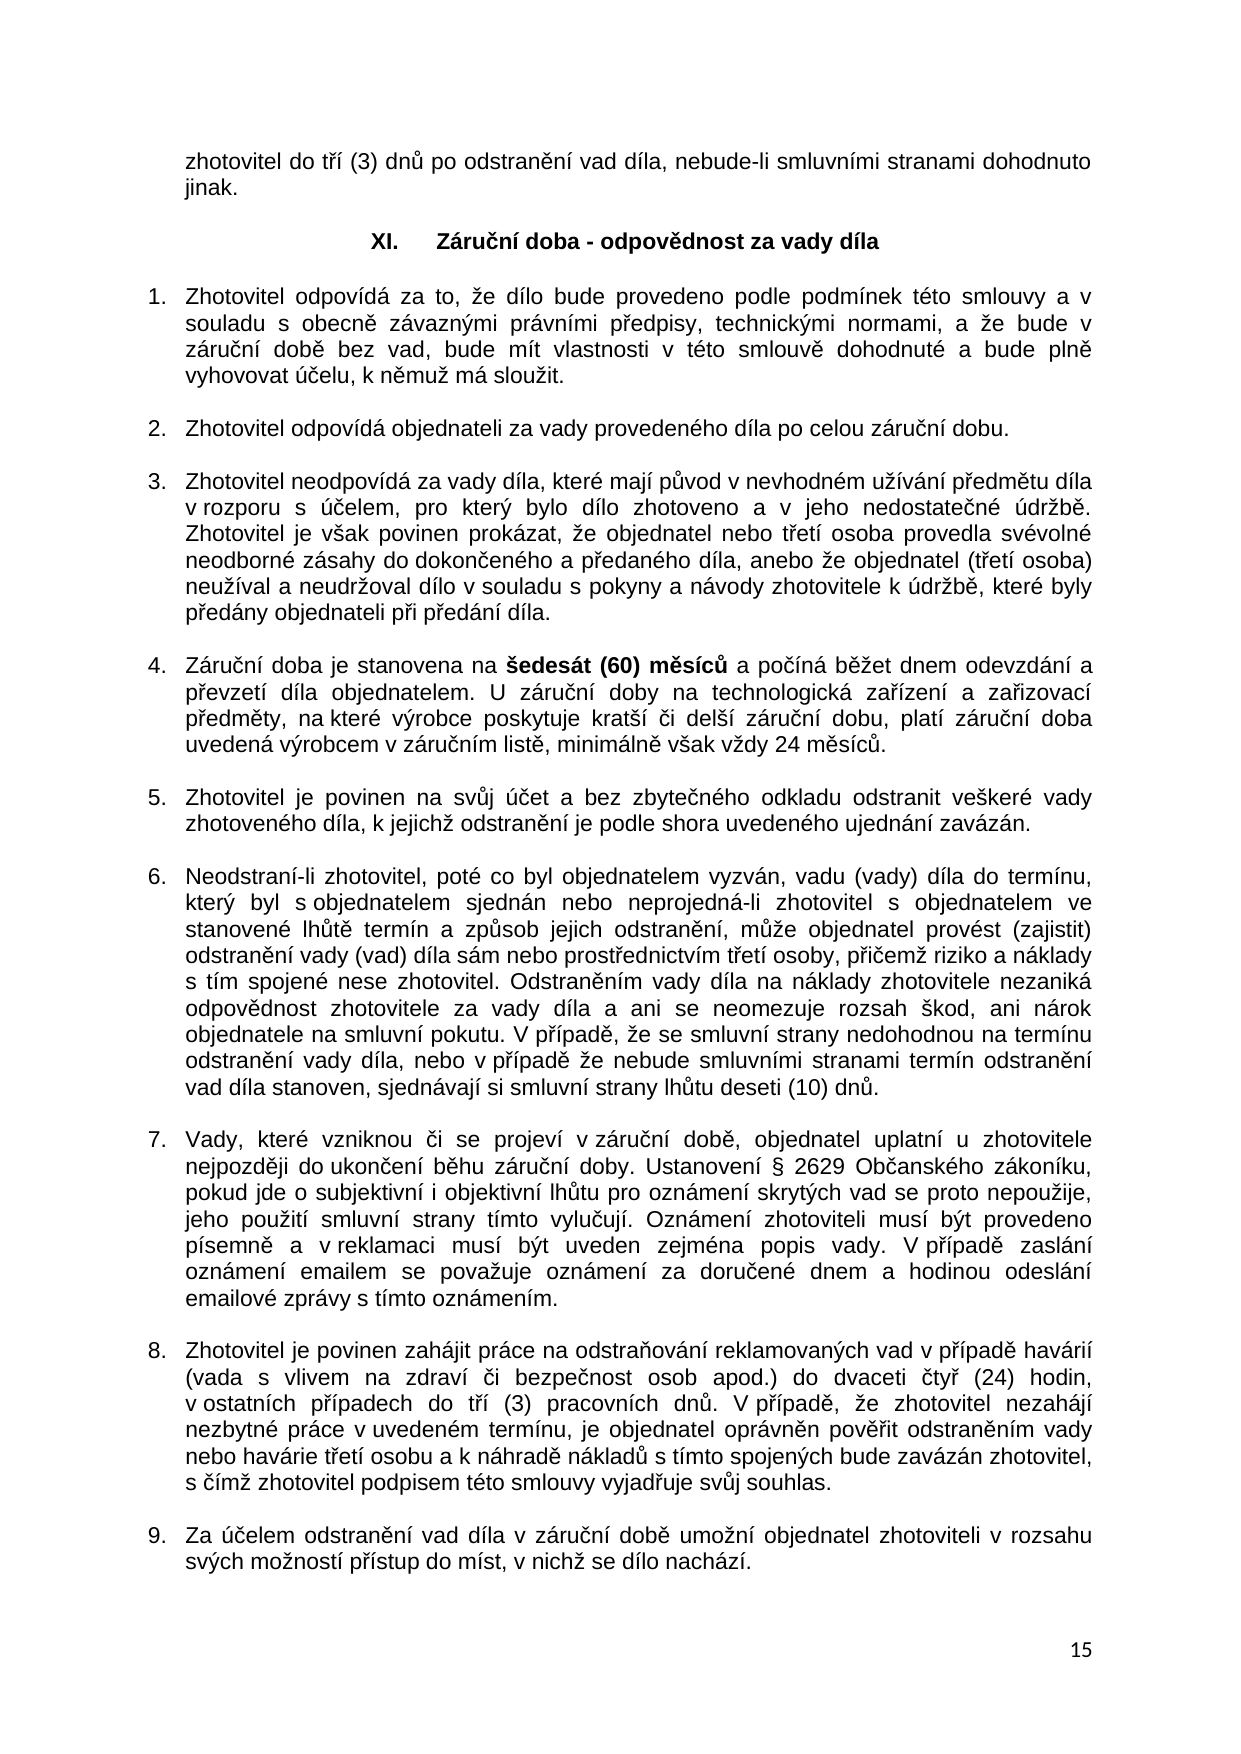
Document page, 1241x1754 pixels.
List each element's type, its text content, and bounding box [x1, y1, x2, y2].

list Zhotovitel neodpovídá za vady díla, které mají původ v nevhodném užívání předmětu díla v rozporu s účelem, pro který bylo dílo zhotoveno a v jeho nedostatečné údržbě. Zhotovitel je však povinen prokázat, že objednatel nebo třetí osoba provedla svévolné neodborné zásahy do dokončeného a předaného díla, anebo že objednatel (třetí osoba) neužíval a neudržoval dílo v souladu s pokyny a návody zhotovitele k údržbě, které byly předány objednateli při předání díla. [148, 468, 1093, 626]
list Zhotovitel odpovídá za to, že dílo bude provedeno podle podmínek této smlouvy a v souladu s obecně závaznými právními předpisy, technickými normami, a že bude v záruční době bez vad, bude mít vlastnosti v této smlouvě dohodnuté a bude plně vyhovovat účelu, k němuž má sloužit. [148, 283, 1093, 388]
list Vady, které vzniknou či se projeví v záruční době, objednatel uplatní u zhotovitele nejpozději do ukončení běhu záruční doby. Ustanovení § 2629 Občanského zákoníku, pokud jde o subjektivní i objektivní lhůtu pro oznámení skrytých vad se proto nepoužije, jeho použití smluvní strany tímto vylučují. Oznámení zhotoviteli musí být provedeno písemně a v reklamaci musí být uveden zejména popis vady. V případě zaslání oznámení emailem se považuje oznámení za doručené dnem a hodinou odeslání emailové zprávy s tímto oznámením. [148, 1126, 1093, 1311]
list Zhotovitel je povinen na svůj účet a bez zbytečného odkladu odstranit veškeré vady zhotoveného díla, k jejichž odstranění je podle shora uvedeného ujednání zavázán. [148, 784, 1093, 837]
list Záruční doba je stanovena na šedesát (60) měsíců a počíná běžet dnem odevzdání a převzetí díla objednatelem. U záruční doby na technologická zařízení a zařizovací předměty, na které výrobce poskytuje kratší či delší záruční dobu, platí záruční doba uvedená výrobcem v záručním listě, minimálně však vždy 24 měsíců. [148, 652, 1093, 757]
list Zhotovitel je povinen zahájit práce na odstraňování reklamovaných vad v případě havárií (vada s vlivem na zdraví či bezpečnost osob apod.) do dvaceti čtyř (24) hodin, v ostatních případech do tří (3) pracovních dnů. V případě, že zhotovitel nezahájí nezbytné práce v uvedeném termínu, je objednatel oprávněn pověřit odstraněním vady nebo havárie třetí osobu a k náhradě nákladů s tímto spojených bude zavázán zhotovitel, s čímž zhotovitel podpisem této smlouvy vyjadřuje svůj souhlas. [148, 1337, 1093, 1495]
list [148, 148, 1093, 200]
list Zhotovitel odpovídá objednateli za vady provedeného díla po celou záruční dobu. [148, 415, 1093, 441]
list Záruční doba - odpovědnost za vady díla [185, 228, 1093, 255]
list Za účelem odstranění vad díla v záruční době umožní objednatel zhotoviteli v rozsahu svých možností přístup do míst, v nichž se dílo nachází. [148, 1522, 1093, 1574]
list Neodstraní-li zhotovitel, poté co byl objednatelem vyzván, vadu (vady) díla do termínu, který byl s objednatelem sjednán nebo neprojedná-li zhotovitel s objednatelem ve stanovené lhůtě termín a způsob jejich odstranění, může objednatel provést (zajistit) odstranění vady (vad) díla sám nebo prostřednictvím třetí osoby, přičemž riziko a náklady s tím spojené nese zhotovitel. Odstraněním vady díla na náklady zhotovitele nezaniká odpovědnost zhotovitele za vady díla a ani se neomezuje rozsah škod, ani nárok objednatele na smluvní pokutu. V případě, že se smluvní strany nedohodnou na termínu odstranění vady díla, nebo v případě že nebude smluvními stranami termín odstranění vad díla stanoven, sjednávají si smluvní strany lhůtu deseti (10) dnů. [148, 863, 1093, 1100]
